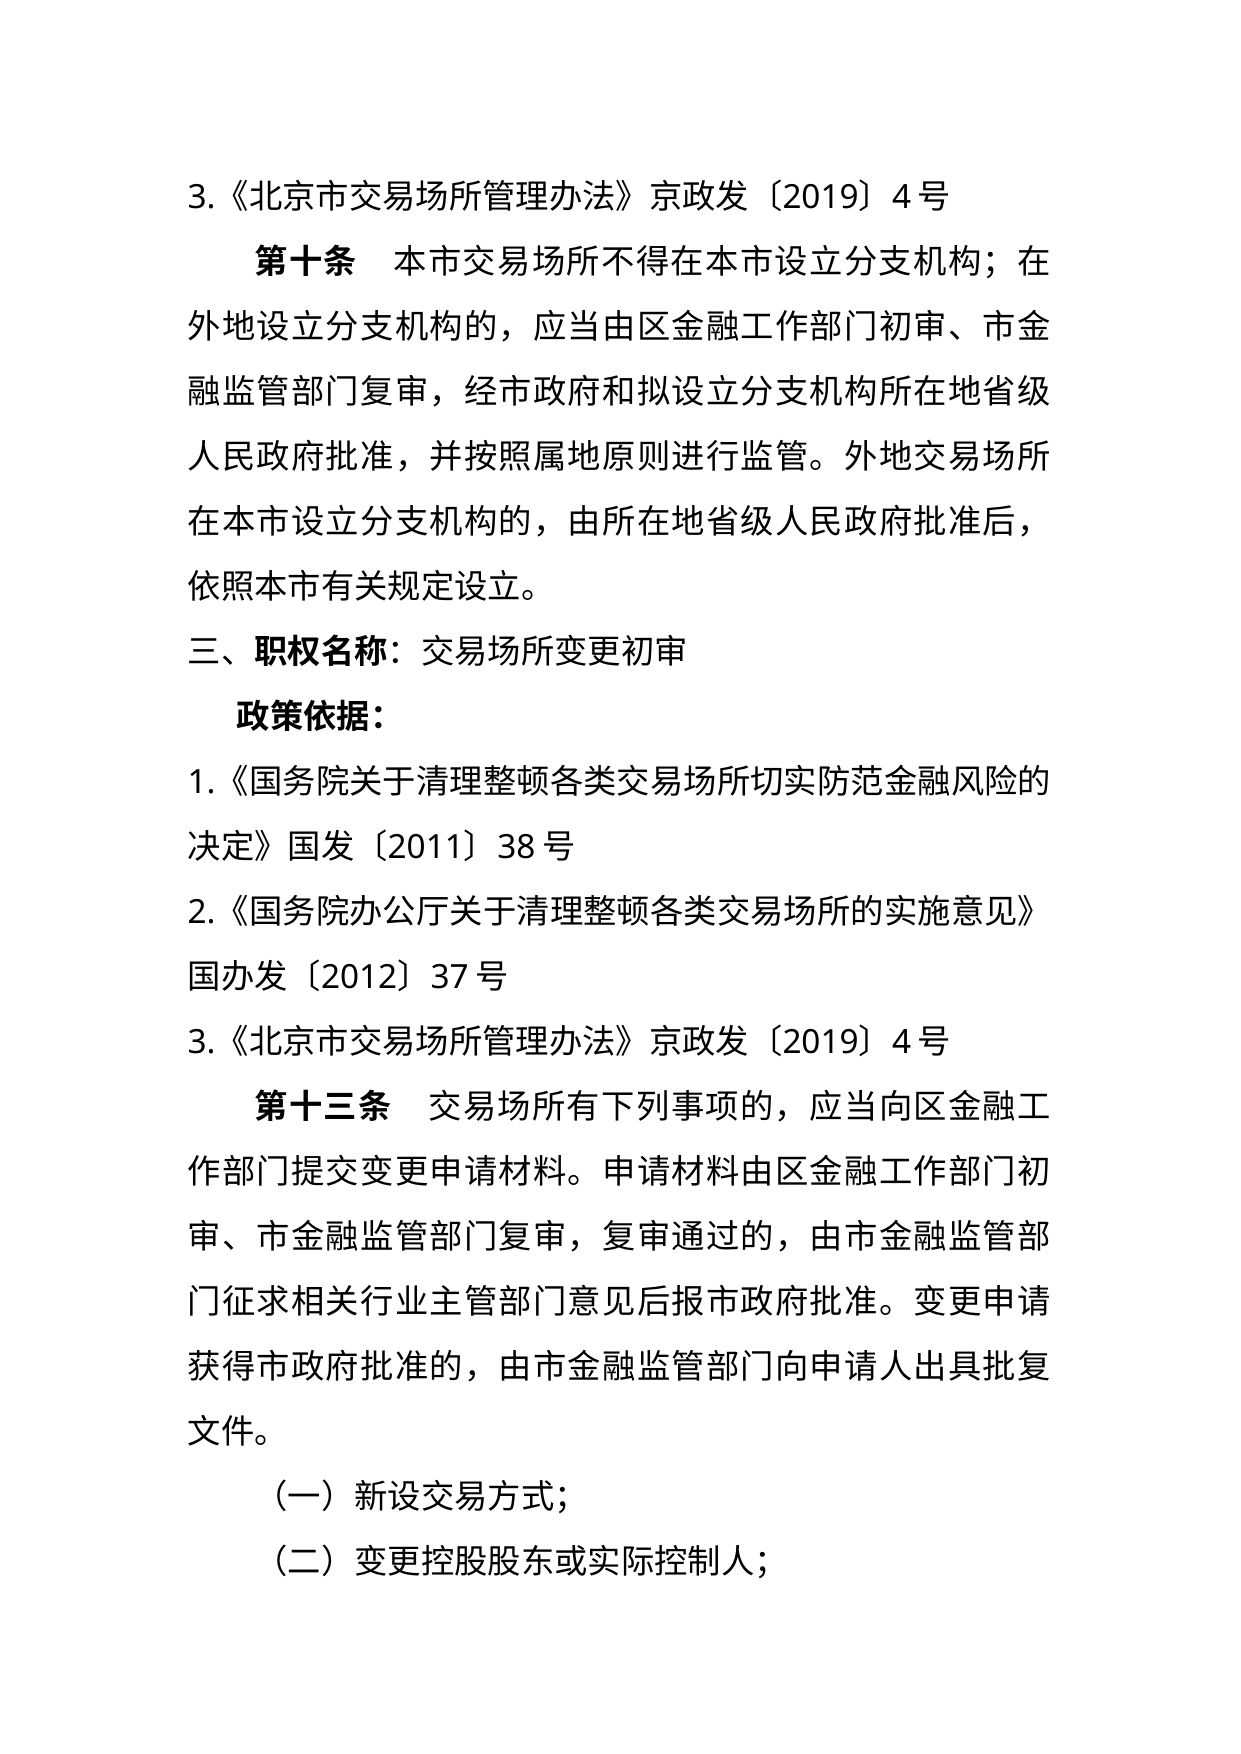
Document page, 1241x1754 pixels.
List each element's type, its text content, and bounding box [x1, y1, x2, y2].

text 3.《北京市交易场所管理办法》京政发〔2019〕4号 [187, 1007, 1053, 1072]
text （一）新设交易方式； [187, 1462, 1053, 1527]
text 第十三条 交易场所有下列事项的，应当向区金融工作部门提交变更申请材料。申请材料由区金融工作部门初审、市金融监管部门复审，复审通过的，由市金融监管部门征求相关行业主管部门意见后报市政府批准。变更申请获得市政府批准的，由市金融监管部门向申请人出具批复文件。 [187, 1072, 1053, 1462]
text 政策依据： [187, 682, 1053, 747]
text 三、职权名称：交易场所变更初审 [187, 617, 1053, 682]
text 1.《国务院关于清理整顿各类交易场所切实防范金融风险的决定》国发〔2011〕38号 [187, 747, 1053, 877]
text （二）变更控股股东或实际控制人； [187, 1527, 1053, 1592]
text 第十条 本市交易场所不得在本市设立分支机构；在外地设立分支机构的，应当由区金融工作部门初审、市金融监管部门复审，经市政府和拟设立分支机构所在地省级人民政府批准，并按照属地原则进行监管。外地交易场所在本市设立分支机构的，由所在地省级人民政府批准后，依照本市有关规定设立。 [187, 227, 1053, 617]
text 3.《北京市交易场所管理办法》京政发〔2019〕4号 [187, 162, 1053, 227]
text 2.《国务院办公厅关于清理整顿各类交易场所的实施意见》国办发〔2012〕37号 [187, 877, 1053, 1007]
